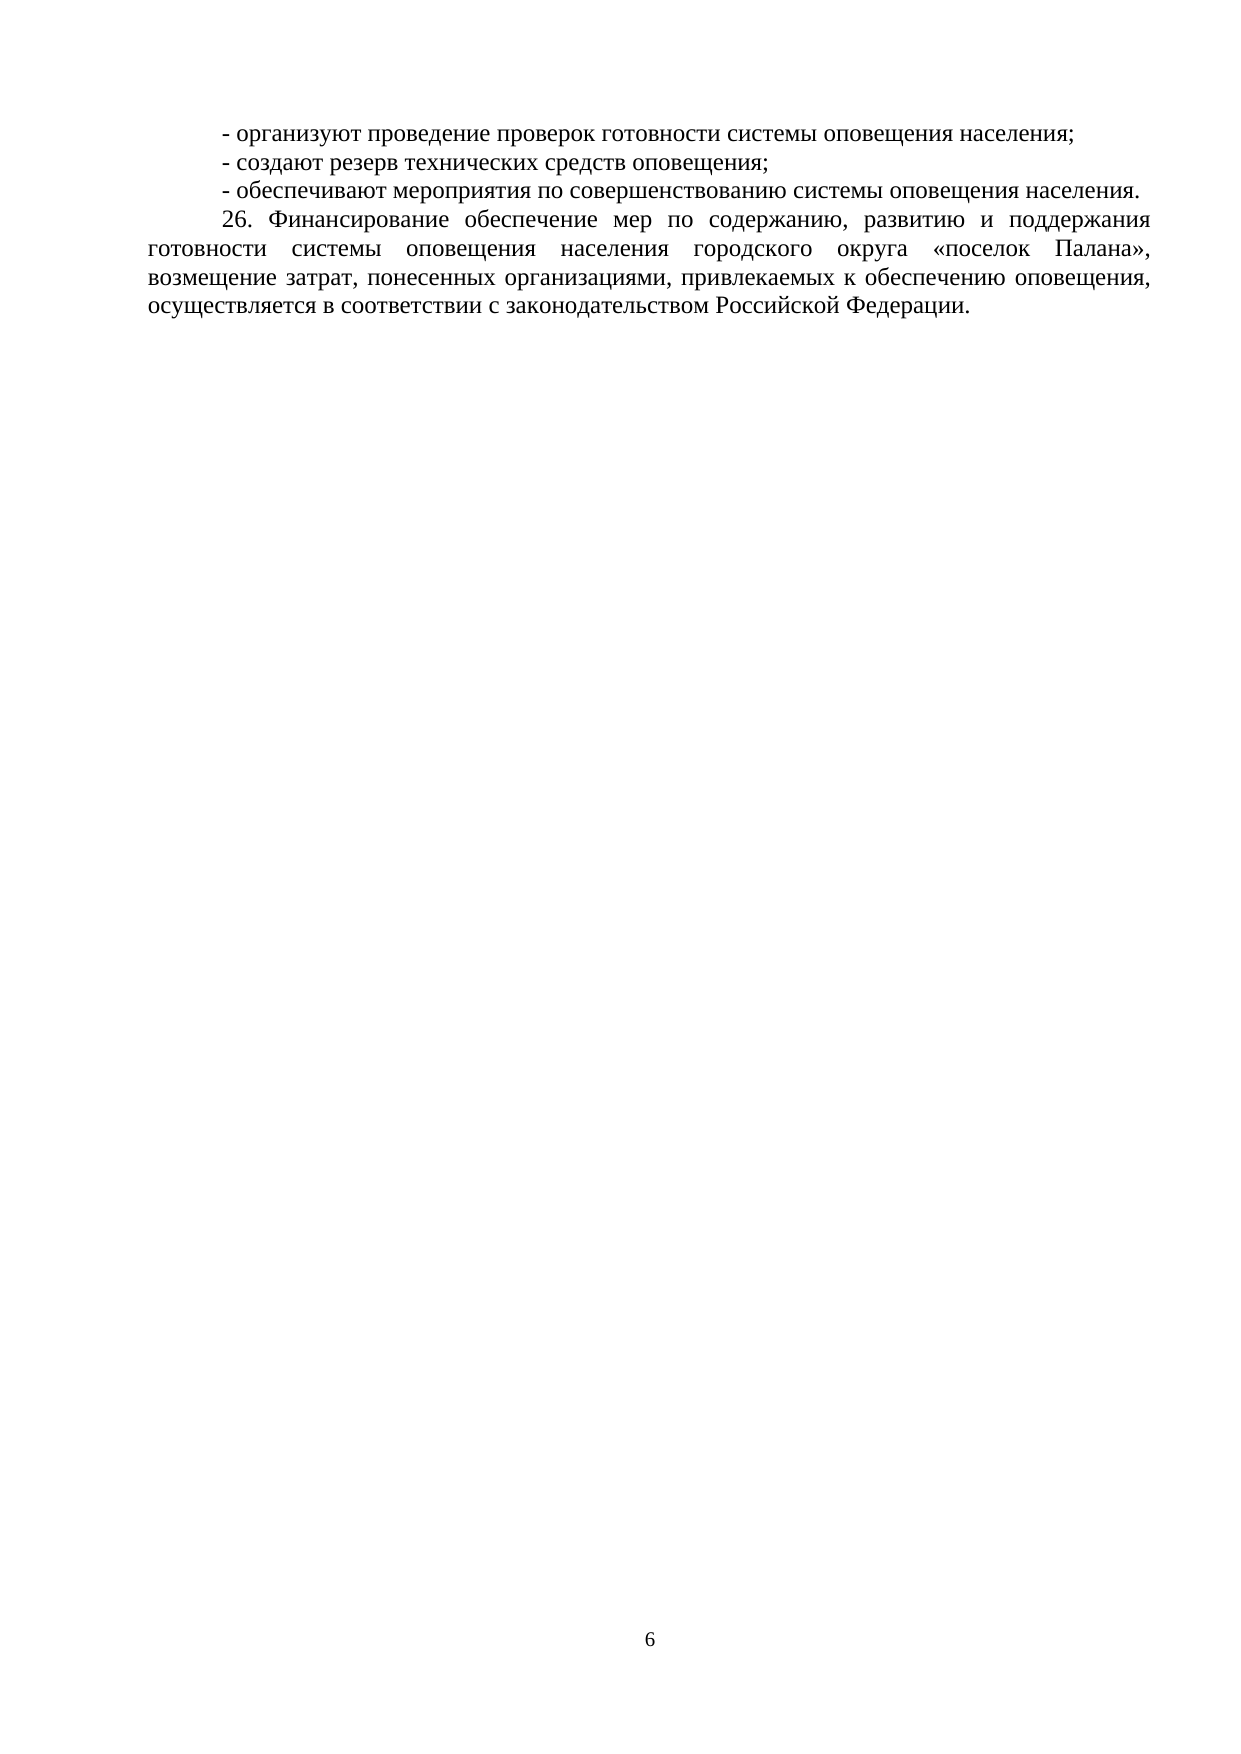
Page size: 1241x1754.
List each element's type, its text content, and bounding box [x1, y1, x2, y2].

text - создают резерв технических средств оповещения; [148, 147, 1152, 176]
text - организуют проведение проверок готовности системы оповещения населения; [148, 118, 1152, 147]
text - обеспечивают мероприятия по совершенствованию системы оповещения населения. [148, 176, 1152, 204]
text 26. Финансирование обеспечение мер по содержанию, развитию и поддержания готовности системы оповещения населения городского округа «поселок Палана», возмещение затрат, понесенных организациями, привлекаемых к обеспечению оповещения, осуществляется в соответствии с законодательством Российской Федерации. [148, 204, 1152, 319]
